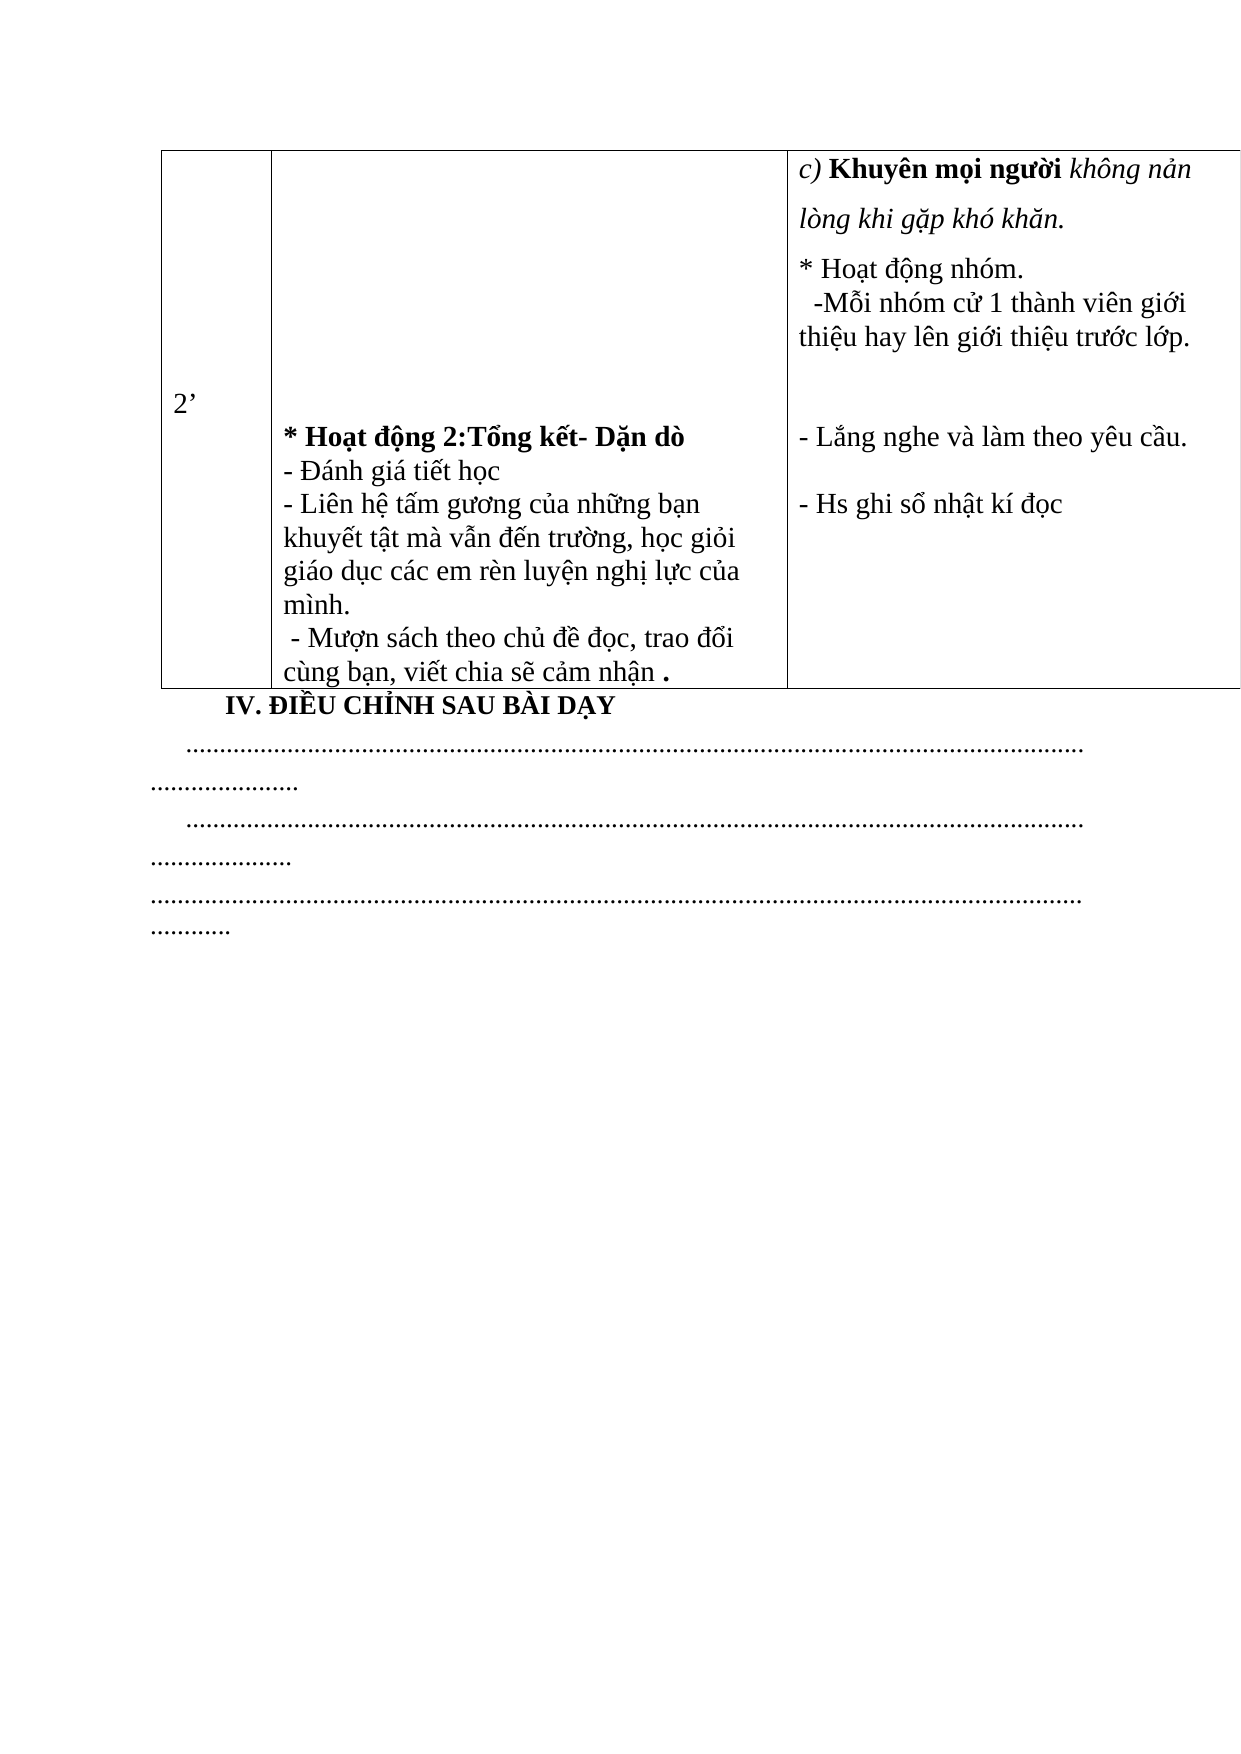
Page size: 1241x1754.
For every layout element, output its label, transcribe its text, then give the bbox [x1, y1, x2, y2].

text ...................................................................................................................................................... [150, 878, 1090, 941]
text IV. ĐIỀU CHỈNH SAU BÀI DẠY [150, 689, 1090, 720]
text .......................................................................................................................................................... [150, 802, 1090, 872]
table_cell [272, 151, 787, 688]
table_cell 3’ 15’ 15’ 2’ [162, 151, 271, 688]
text ........................................................................................................................................................... [150, 727, 1090, 796]
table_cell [788, 151, 1240, 688]
